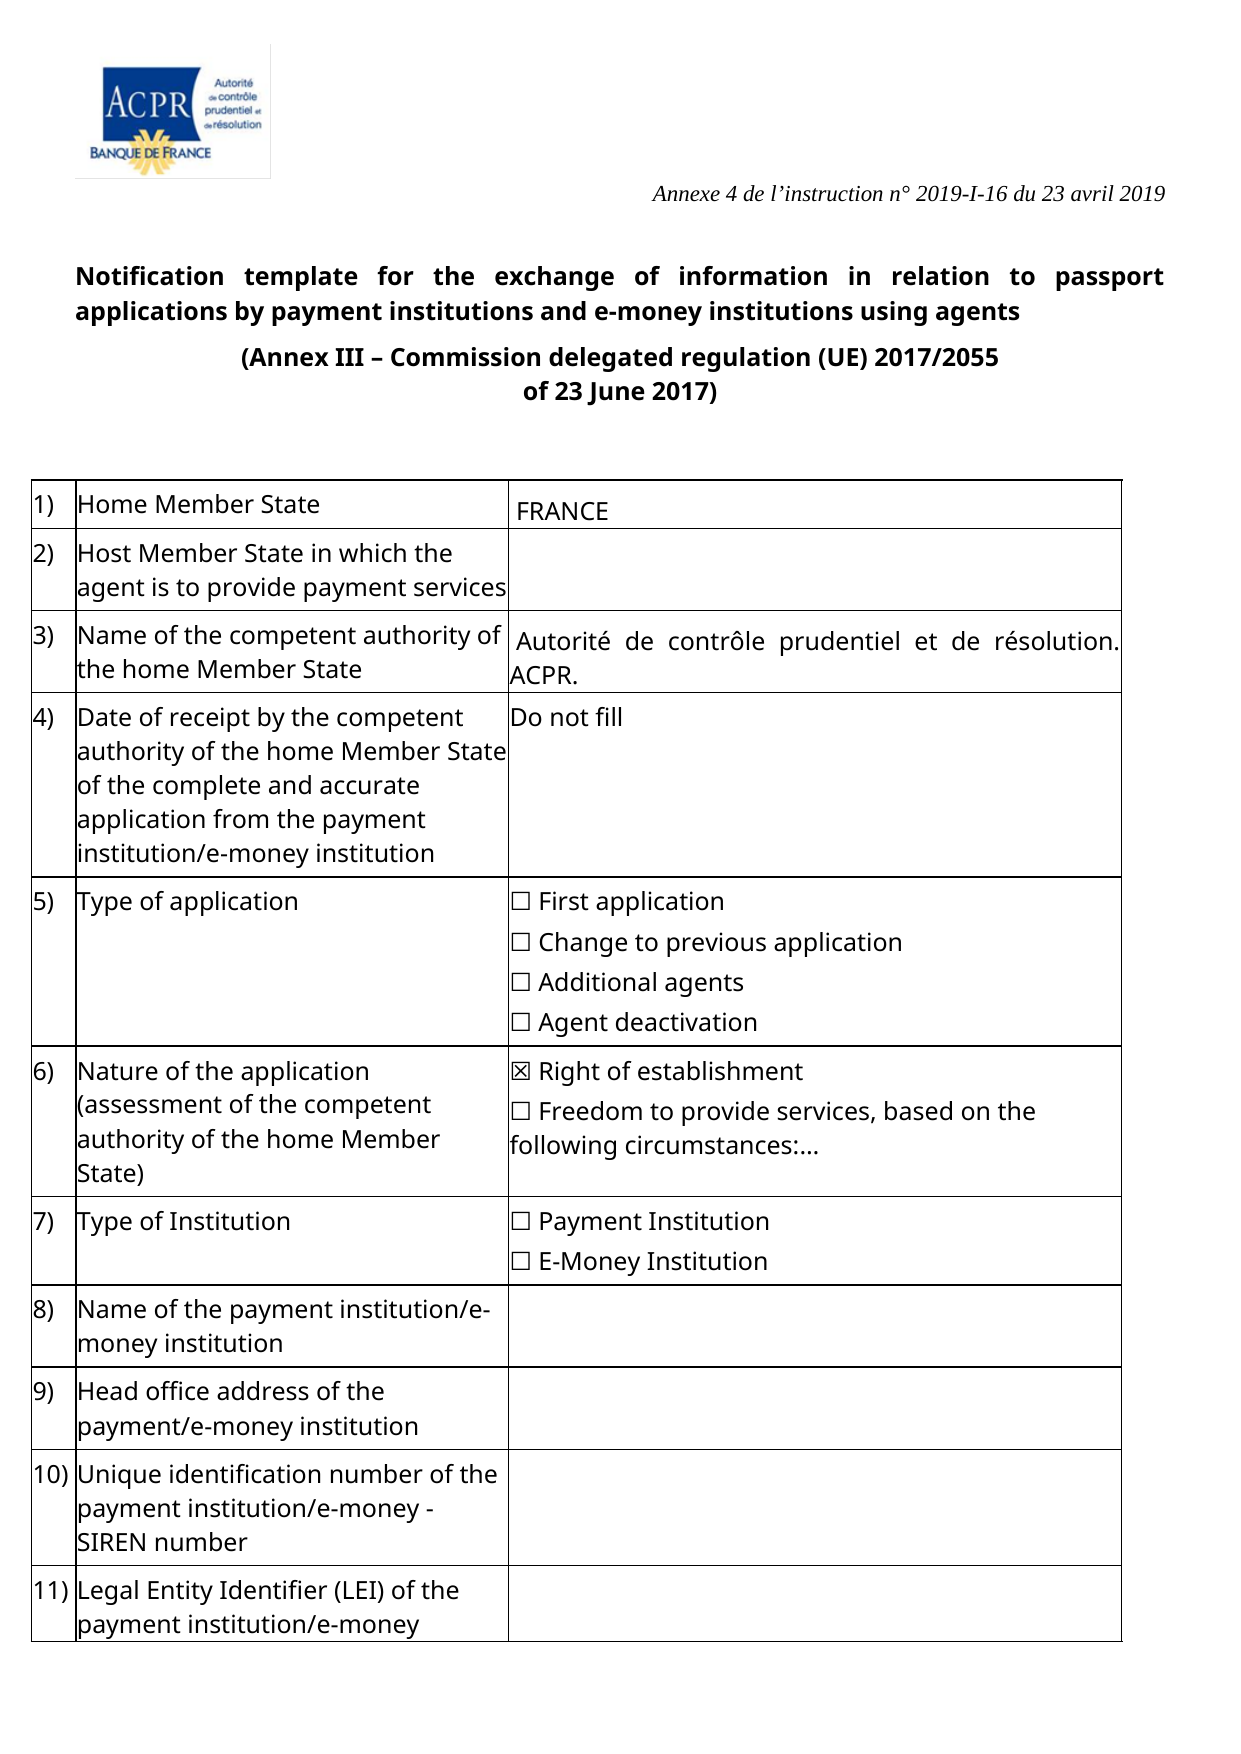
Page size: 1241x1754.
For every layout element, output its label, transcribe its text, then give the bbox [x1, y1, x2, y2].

table_cell Type of Institution [77, 1197, 508, 1284]
table_cell Right of establishment Freedom to provide services, based on the following circumstances:… [509, 1047, 1121, 1196]
table_cell 5) [32, 878, 75, 1045]
table_cell 2) [32, 529, 75, 610]
table_cell Unique identification number of the payment institution/e-money - SIREN number [77, 1450, 508, 1565]
table_cell First application Change to previous application Additional agents Agent deactivation [509, 878, 1121, 1045]
table_cell Type of application [77, 878, 508, 1045]
table_cell [509, 1286, 1121, 1366]
table_cell Host Member State in which the agent is to provide payment services [77, 529, 508, 610]
table_header FRANCE [509, 481, 1121, 527]
table_cell 4) [32, 693, 75, 876]
table_header 1) [32, 481, 75, 527]
table_cell [509, 1450, 1121, 1565]
table_header Home Member State [77, 481, 508, 527]
text (Annex III – Commission delegated regulation (UE) 2017/2055 [75, 340, 1165, 374]
table_cell 11) [32, 1566, 75, 1641]
table_cell Date of receipt by the competent authority of the home Member State of the complete and accurate application from the payment institution/e-money institution [77, 693, 508, 876]
table_cell Name of the competent authority of the home Member State [77, 611, 508, 692]
table_cell [509, 529, 1121, 610]
table_cell Legal Entity Identifier (LEI) of the payment institution/e-money institution [77, 1566, 508, 1641]
table_cell 9) [32, 1368, 75, 1448]
table_cell [509, 1368, 1121, 1448]
table_cell Head office address of the payment/e-money institution [77, 1368, 508, 1448]
table_cell Autorité de contrôle prudentiel et de résolution. ACPR. [509, 611, 1121, 692]
table_cell [509, 1566, 1121, 1641]
table_cell Name of the payment institution/e-money institution [77, 1286, 508, 1366]
table_cell 8) [32, 1286, 75, 1366]
text Notification template for the exchange of information in relation to passport applications by payment institutions and e-money institutions using agents [75, 259, 1165, 327]
text of 23 June 2017) [75, 374, 1165, 408]
table_cell Do not fill [509, 693, 1121, 876]
table_cell Payment Institution E-Money Institution [509, 1197, 1121, 1284]
table_cell 6) [32, 1047, 75, 1196]
table_cell 7) [32, 1197, 75, 1284]
picture [75, 44, 272, 180]
table_cell Nature of the application (assessment of the competent authority of the home Member State) [77, 1047, 508, 1196]
table_cell 10) [32, 1450, 75, 1565]
table_cell 3) [32, 611, 75, 692]
